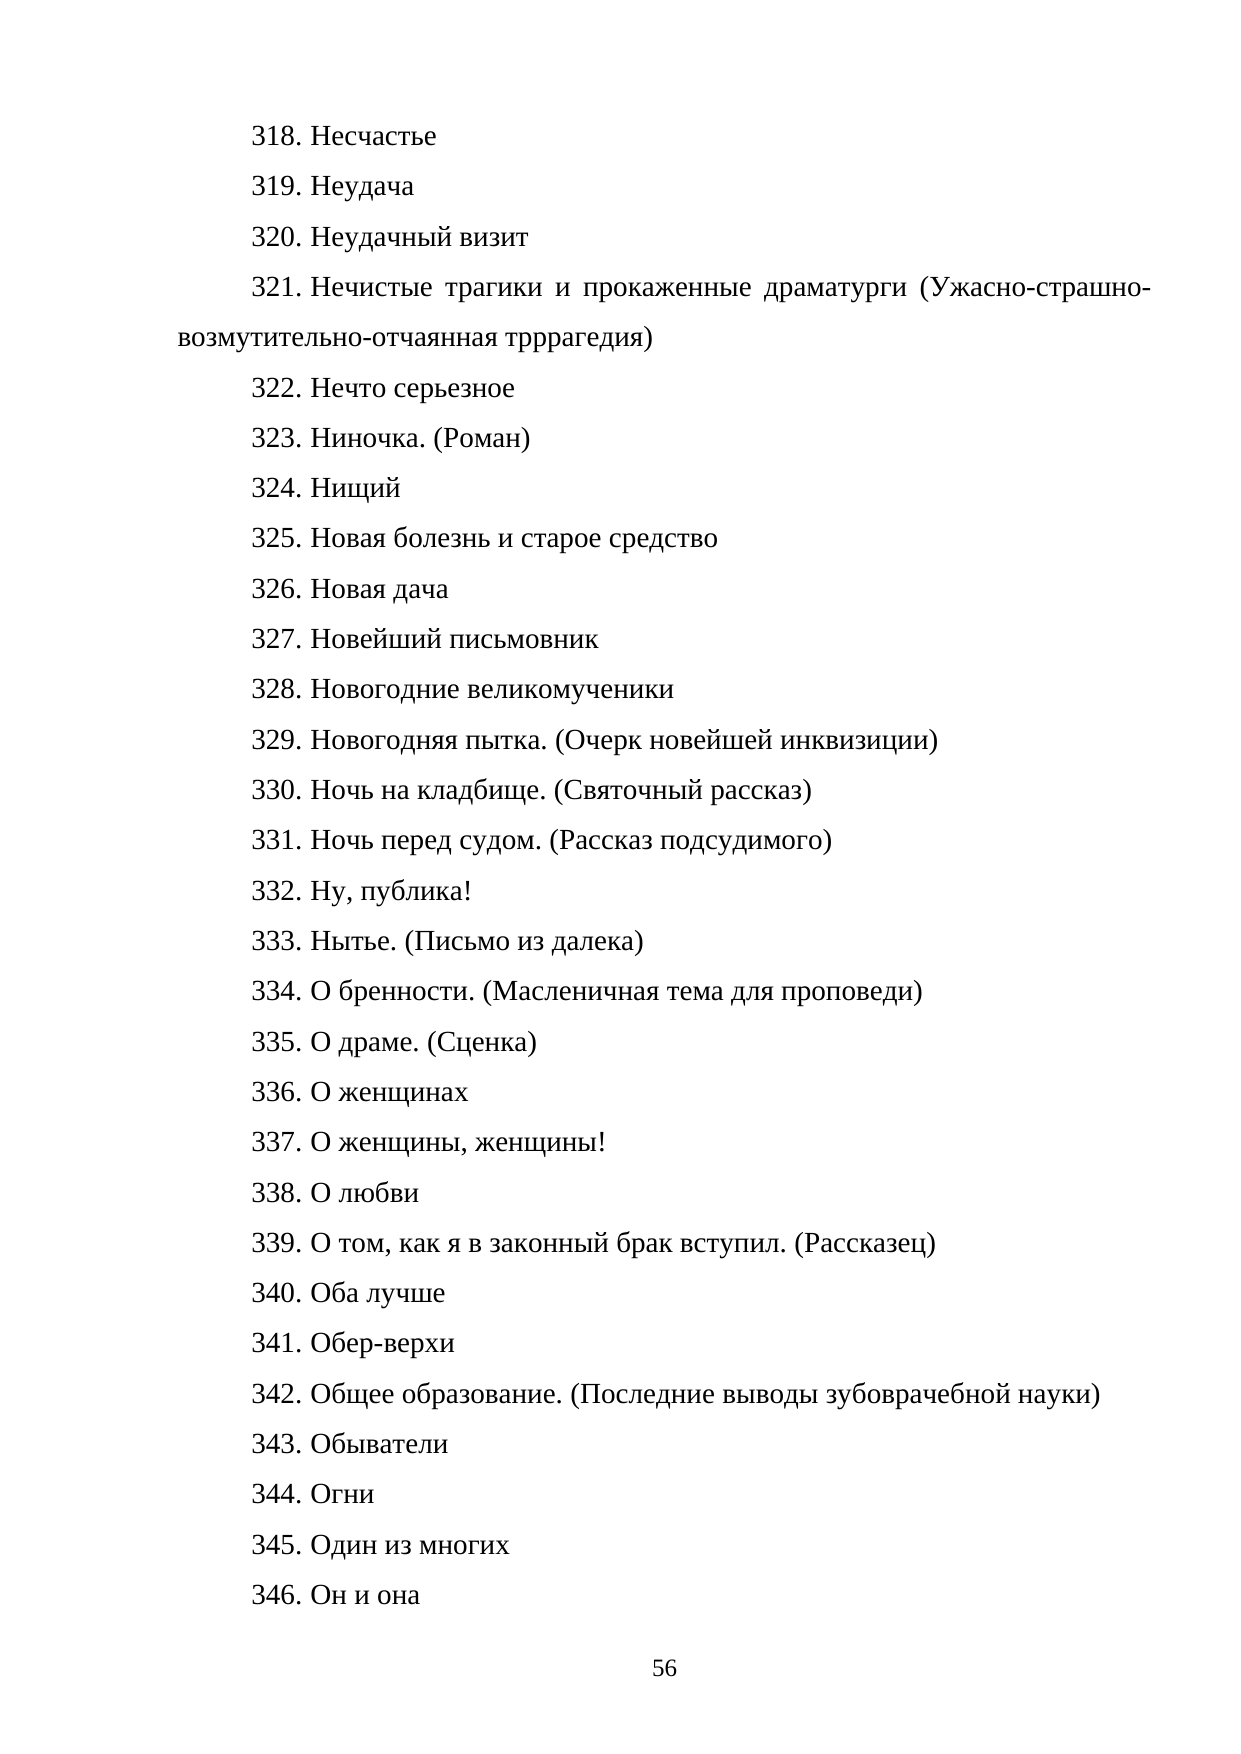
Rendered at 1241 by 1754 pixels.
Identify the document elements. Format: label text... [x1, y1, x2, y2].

list Неудачный визит [177, 219, 1152, 252]
list Новогодние великомученики [177, 672, 1152, 705]
list Один из многих [177, 1527, 1152, 1560]
list Новая дача [177, 571, 1152, 604]
list Нечто серьезное [177, 370, 1152, 403]
list О любви [177, 1175, 1152, 1208]
list Общее образование. (Последние выводы зубоврачебной науки) [177, 1376, 1152, 1409]
list Нытье. (Письмо из далека) [177, 923, 1152, 957]
list Он и она [177, 1577, 1152, 1611]
list Ниночка. (Роман) [177, 420, 1152, 453]
list Обыватели [177, 1426, 1152, 1460]
list О женщинах [177, 1074, 1152, 1108]
list О женщины, женщины! [177, 1124, 1152, 1158]
list Ну, публика! [177, 873, 1152, 906]
list О том, как я в законный брак вступил. (Рассказец) [177, 1225, 1152, 1258]
list Неудача [177, 168, 1152, 202]
list О драме. (Сценка) [177, 1024, 1152, 1057]
list О бренности. (Масленичная тема для проповеди) [177, 973, 1152, 1007]
list Новейший письмовник [177, 621, 1152, 655]
list Новогодняя пытка. (Очерк новейшей инквизиции) [177, 722, 1152, 755]
list Нищий [177, 470, 1152, 504]
list Новая болезнь и старое средство [177, 521, 1152, 554]
list Оба лучше [177, 1275, 1152, 1309]
list Ночь на кладбище. (Святочный рассказ) [177, 772, 1152, 806]
list Нечистые трагики и прокаженные драматурги (Ужасно-страшно-возмутительно-отчаянная трррагедия) [177, 269, 1152, 353]
list Ночь перед судом. (Рассказ подсудимого) [177, 822, 1152, 856]
list Огни [177, 1477, 1152, 1510]
list Обер-верхи [177, 1326, 1152, 1359]
list Несчастье [177, 118, 1152, 152]
